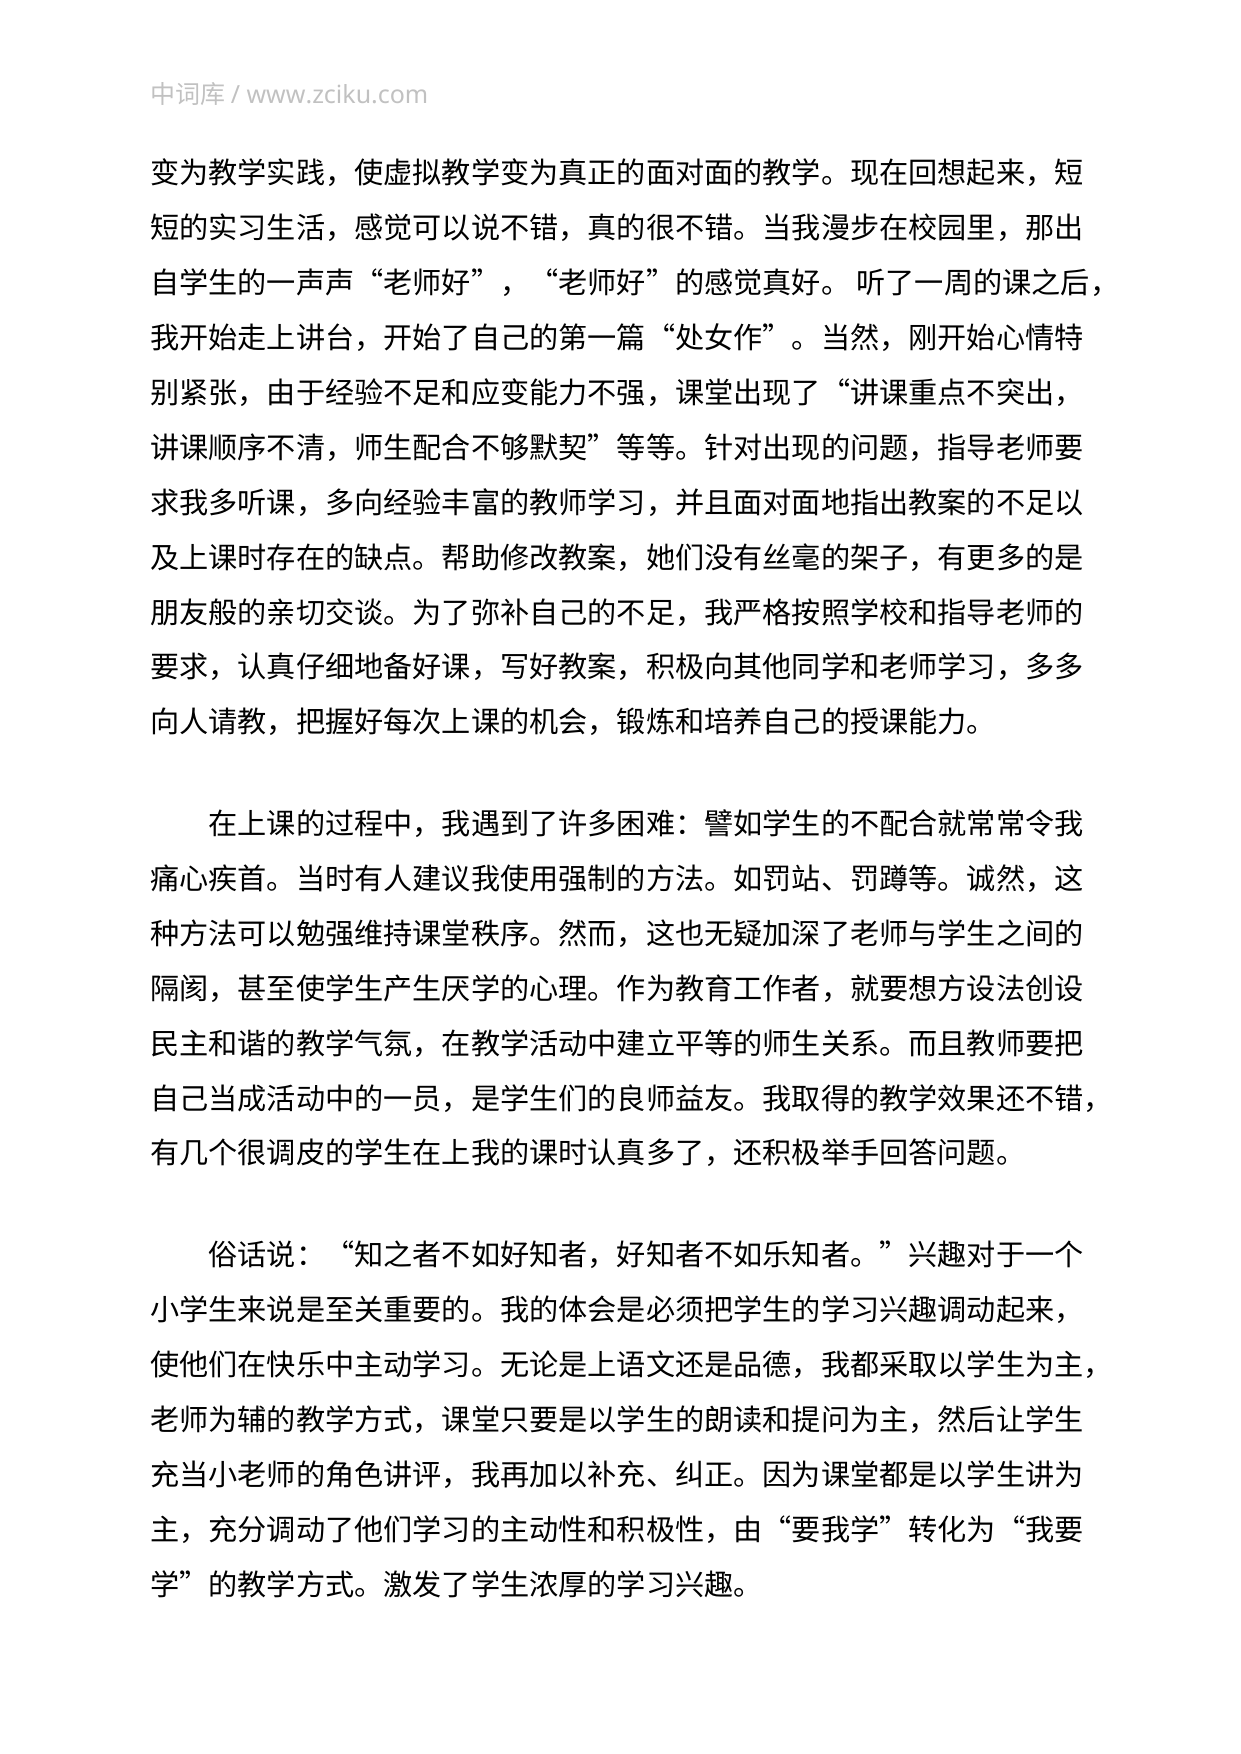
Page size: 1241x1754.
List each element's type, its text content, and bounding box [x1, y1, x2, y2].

text 在上课的过程中，我遇到了许多困难：譬如学生的不配合就常常令我痛心疾首。当时有人建议我使用强制的方法。如罚站、罚蹲等。诚然，这种方法可以勉强维持课堂秩序。然而，这也无疑加深了老师与学生之间的隔阂，甚至使学生产生厌学的心理。作为教育工作者，就要想方设法创设民主和谐的教学气氛，在教学活动中建立平等的师生关系。而且教师要把自己当成活动中的一员，是学生们的良师益友。我取得的教学效果还不错，有几个很调皮的学生在上我的课时认真多了，还积极举手回答问题。 [150, 801, 1090, 1172]
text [150, 150, 1090, 741]
text 俗话说：“知之者不如好知者，好知者不如乐知者。”兴趣对于一个小学生来说是至关重要的。我的体会是必须把学生的学习兴趣调动起来，使他们在快乐中主动学习。无论是上语文还是品德，我都采取以学生为主，老师为辅的教学方式，课堂只要是以学生的朗读和提问为主，然后让学生充当小老师的角色讲评，我再加以补充、纠正。因为课堂都是以学生讲为主，充分调动了他们学习的主动性和积极性，由“要我学”转化为“我要学”的教学方式。激发了学生浓厚的学习兴趣。 [150, 1232, 1090, 1603]
